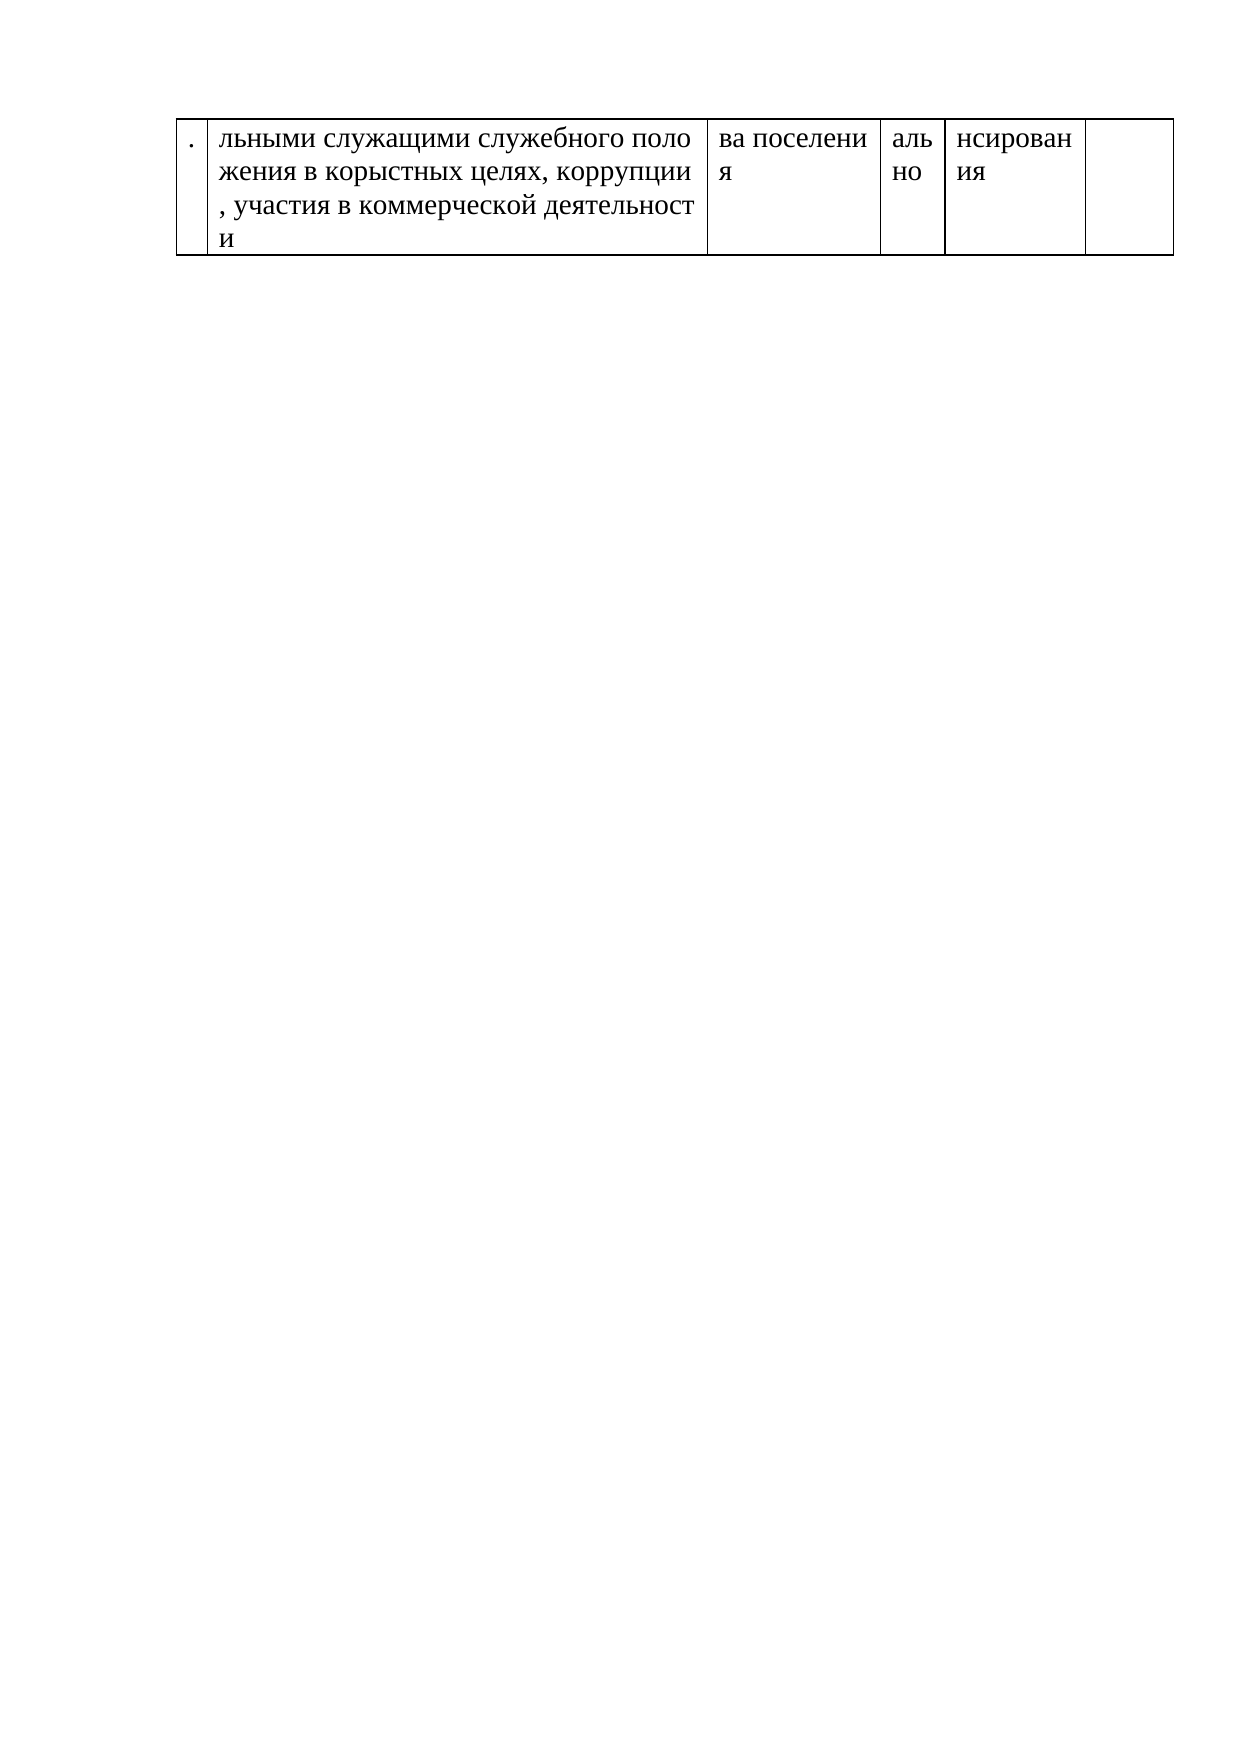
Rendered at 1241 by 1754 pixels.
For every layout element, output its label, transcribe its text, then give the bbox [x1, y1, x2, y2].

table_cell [208, 120, 707, 254]
table_cell - [1086, 120, 1173, 254]
table_cell 3.2. [177, 120, 207, 254]
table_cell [946, 120, 1085, 254]
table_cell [708, 120, 880, 254]
table_cell ежеквартально [881, 120, 944, 254]
